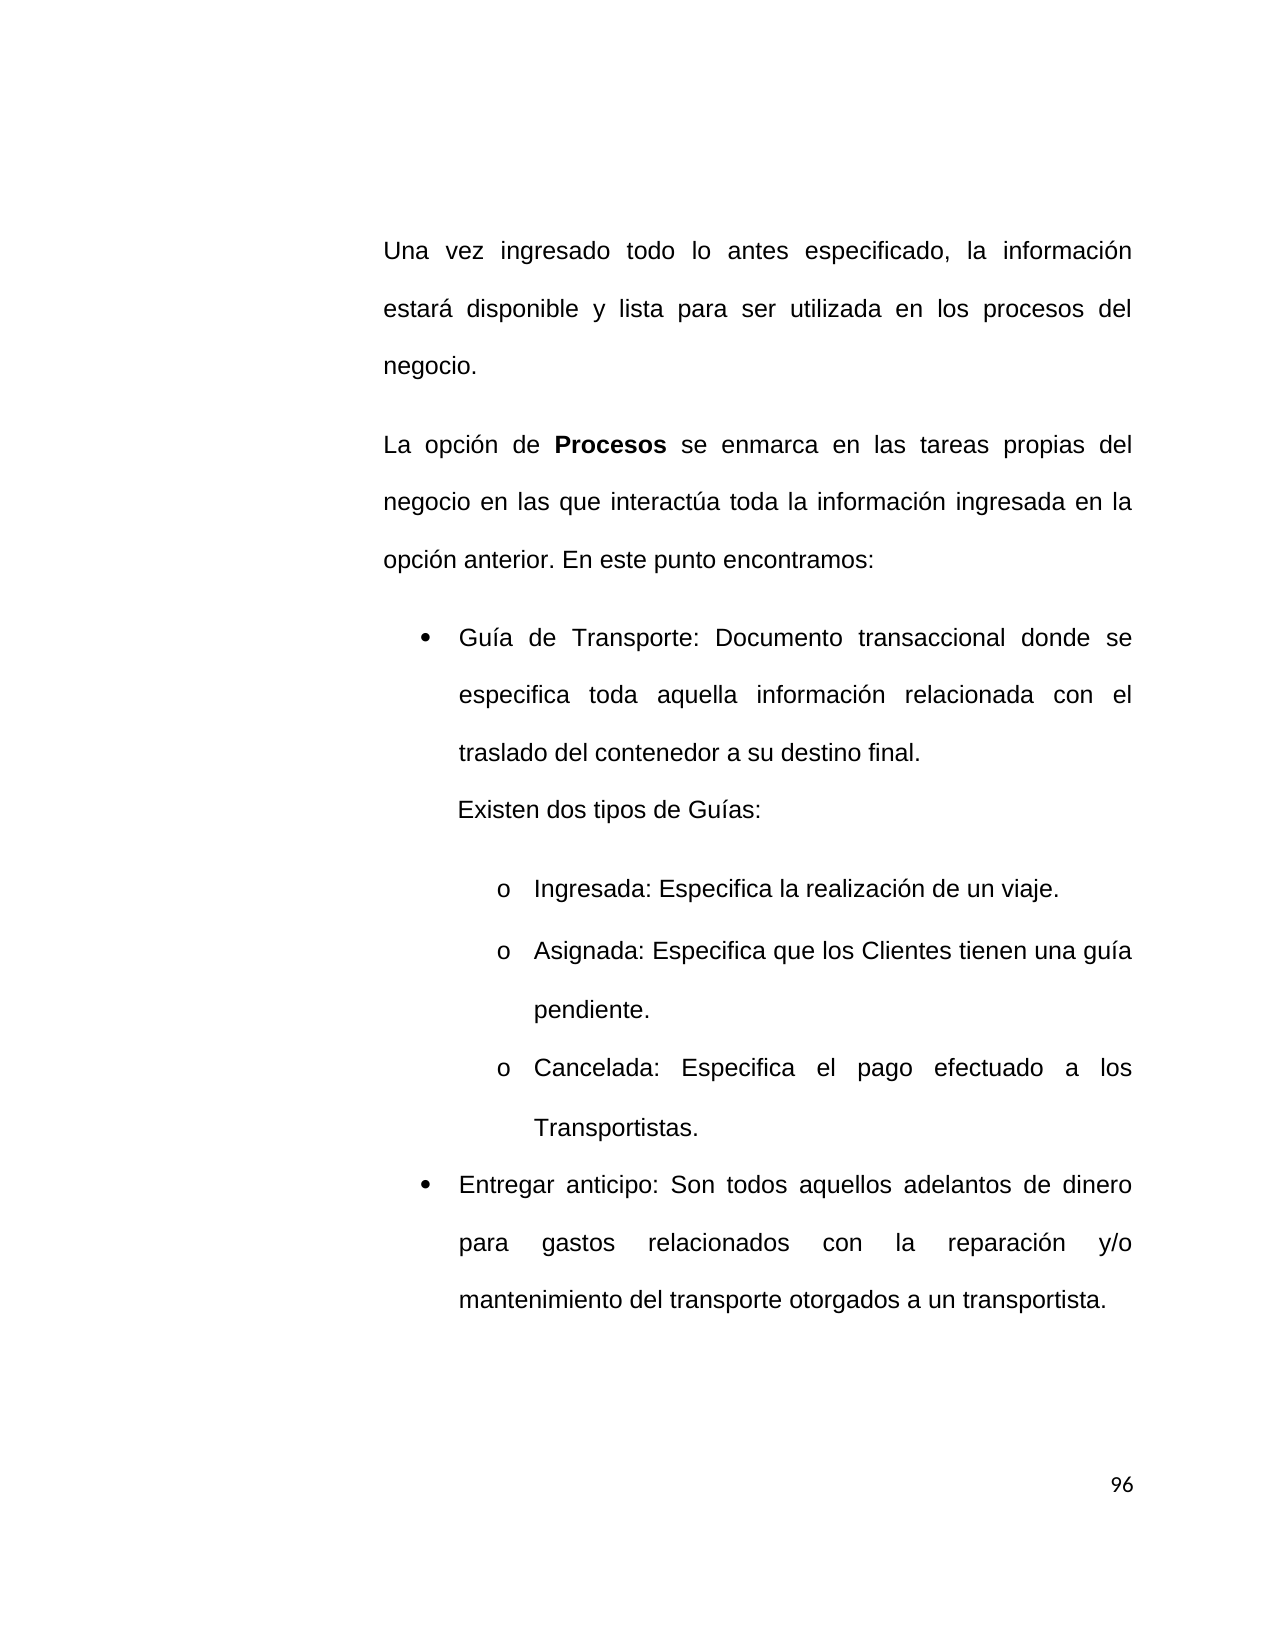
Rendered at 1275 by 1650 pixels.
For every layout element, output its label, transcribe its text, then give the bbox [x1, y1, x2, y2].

list Asignada: Especifica que los Clientes tienen una guía pendiente. [496, 936, 1133, 1024]
list Ingresada: Especifica la realización de un viaje. [496, 874, 1133, 905]
text Existen dos tipos de Guías: [421, 796, 1133, 824]
text Una vez ingresado todo lo antes especificado, la información estará disponible y lista para ser utilizada en los procesos del negocio. [383, 236, 1133, 380]
list Cancelada: Especifica el pago efectuado a los Transportistas. [496, 1053, 1133, 1141]
list Entregar anticipo: Son todos aquellos adelantos de dinero para gastos relacionados con la reparación y/o mantenimiento del transporte otorgados a un transportista. [421, 1170, 1133, 1314]
text La opción de Procesos se enmarca en las tareas propias del negocio en las que interactúa toda la información ingresada en la opción anterior. En este punto encontramos: [383, 429, 1133, 573]
list Guía de Transporte: Documento transaccional donde se especifica toda aquella información relacionada con el traslado del contenedor a su destino final. [421, 623, 1133, 767]
